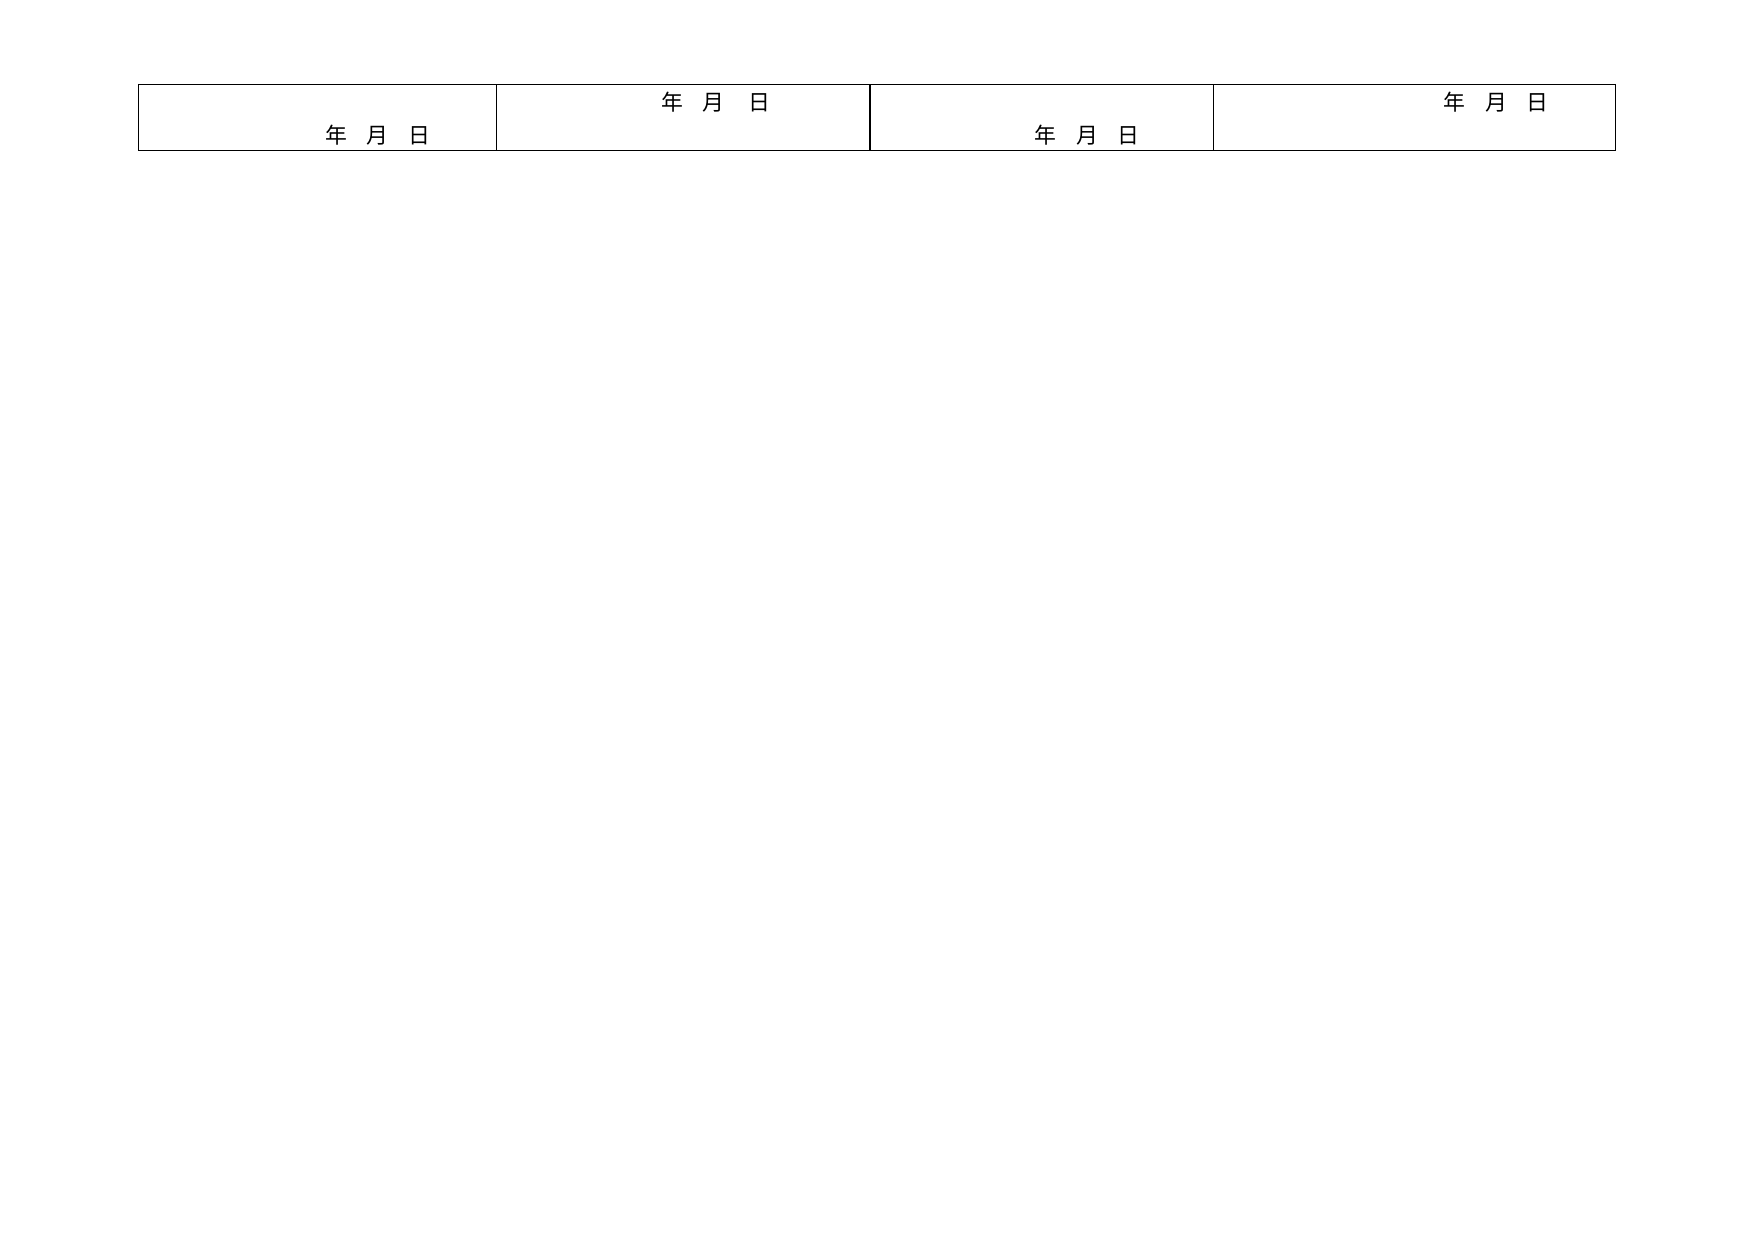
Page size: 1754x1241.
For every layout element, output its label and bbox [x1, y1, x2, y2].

table_cell [871, 85, 1213, 150]
table_cell [1214, 85, 1615, 150]
table_cell [139, 85, 496, 150]
table_cell [497, 85, 869, 150]
